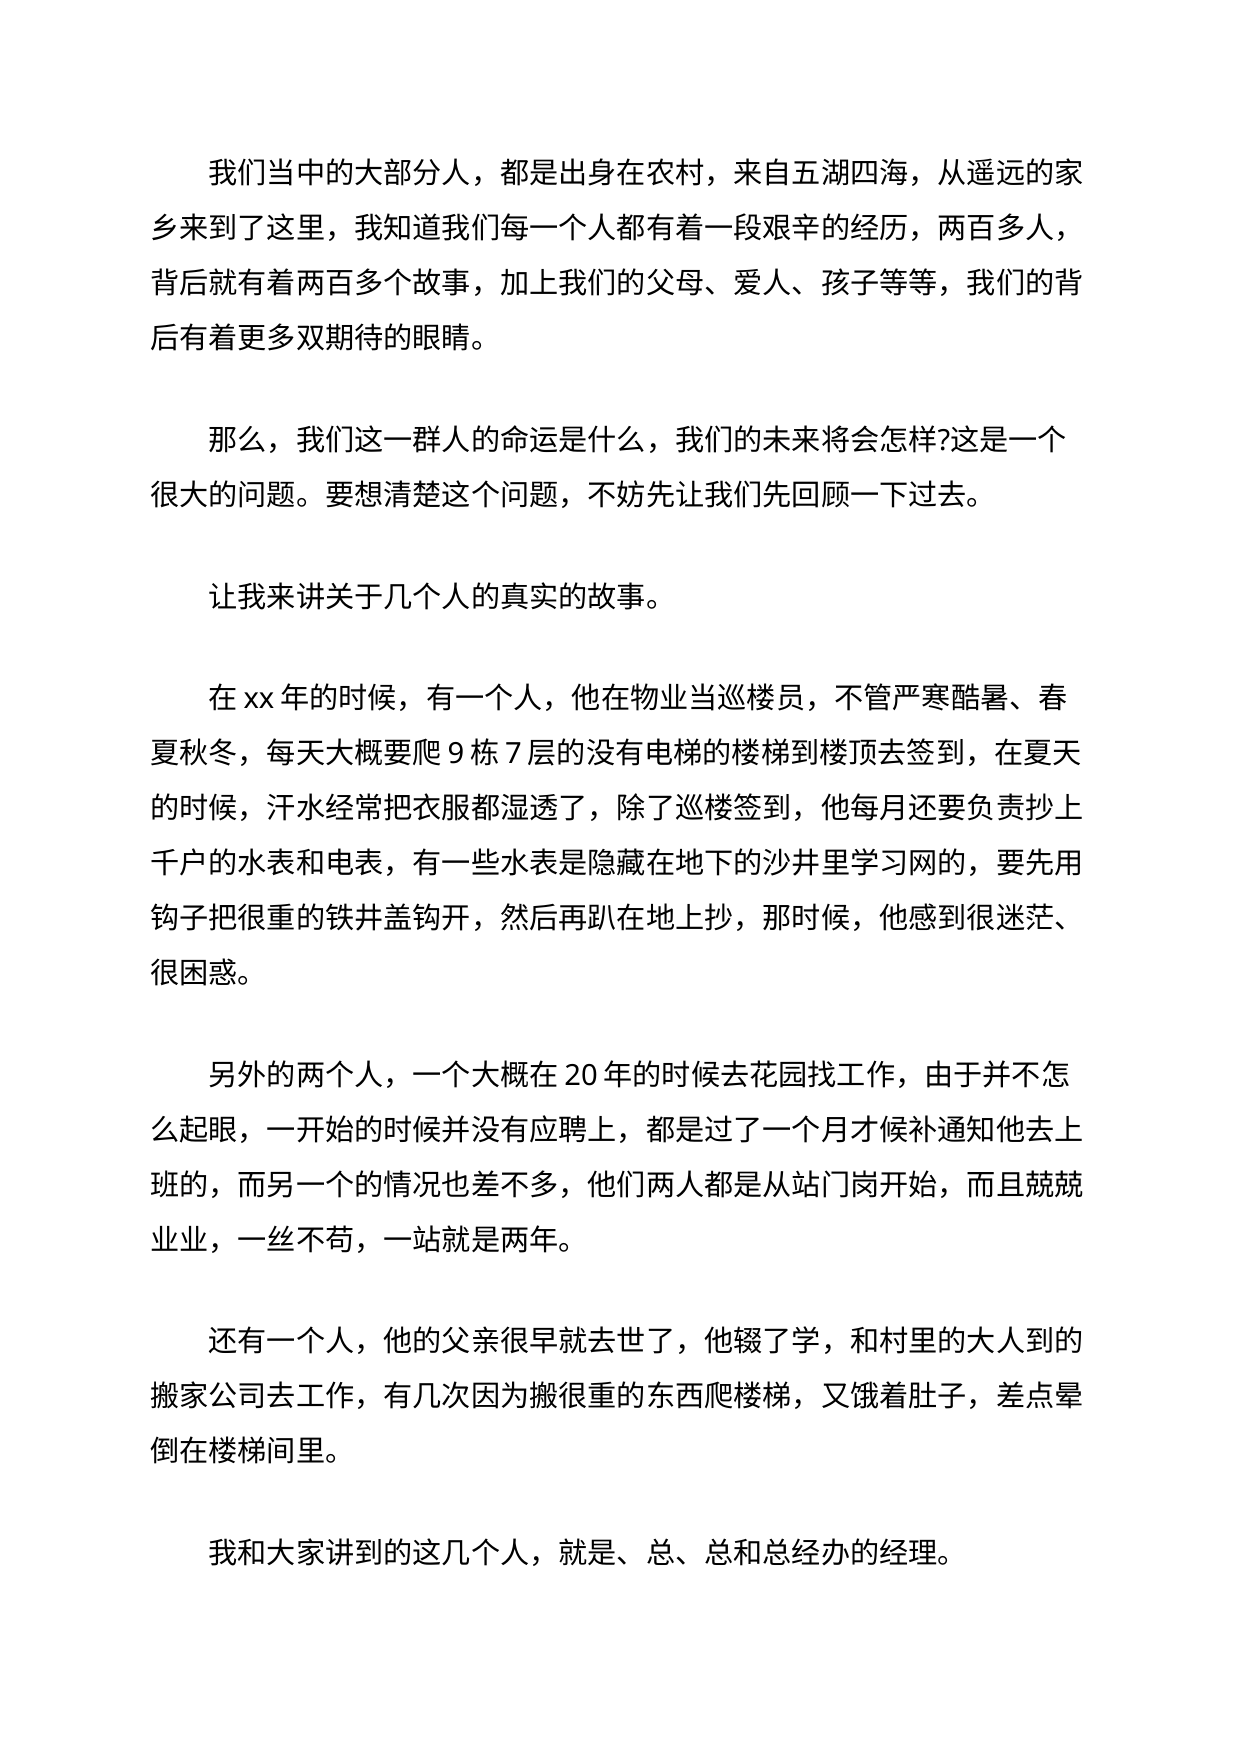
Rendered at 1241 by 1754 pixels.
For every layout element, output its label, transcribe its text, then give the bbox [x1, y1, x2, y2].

text 让我来讲关于几个人的真实的故事。 [150, 573, 1090, 616]
text 我们当中的大部分人，都是出身在农村，来自五湖四海，从遥远的家乡来到了这里，我知道我们每一个人都有着一段艰辛的经历，两百多人，背后就有着两百多个故事，加上我们的父母、爱人、孩子等等，我们的背后有着更多双期待的眼睛。 [150, 150, 1090, 357]
text 我和大家讲到的这几个人，就是、总、总和总经办的经理。 [150, 1529, 1090, 1572]
text 另外的两个人，一个大概在20年的时候去花园找工作，由于并不怎么起眼，一开始的时候并没有应聘上，都是过了一个月才候补通知他去上班的，而另一个的情况也差不多，他们两人都是从站门岗开始，而且兢兢业业，一丝不苟，一站就是两年。 [150, 1051, 1090, 1258]
text 那么，我们这一群人的命运是什么，我们的未来将会怎样?这是一个很大的问题。要想清楚这个问题，不妨先让我们先回顾一下过去。 [150, 416, 1090, 514]
text 在xx年的时候，有一个人，他在物业当巡楼员，不管严寒酷暑、春夏秋冬，每天大概要爬9栋7层的没有电梯的楼梯到楼顶去签到，在夏天的时候，汗水经常把衣服都湿透了，除了巡楼签到，他每月还要负责抄上千户的水表和电表，有一些水表是隐藏在地下的沙井里学习网的，要先用钩子把很重的铁井盖钩开，然后再趴在地上抄，那时候，他感到很迷茫、很困惑。 [150, 675, 1090, 992]
text 还有一个人，他的父亲很早就去世了，他辍了学，和村里的大人到的搬家公司去工作，有几次因为搬很重的东西爬楼梯，又饿着肚子，差点晕倒在楼梯间里。 [150, 1318, 1090, 1470]
